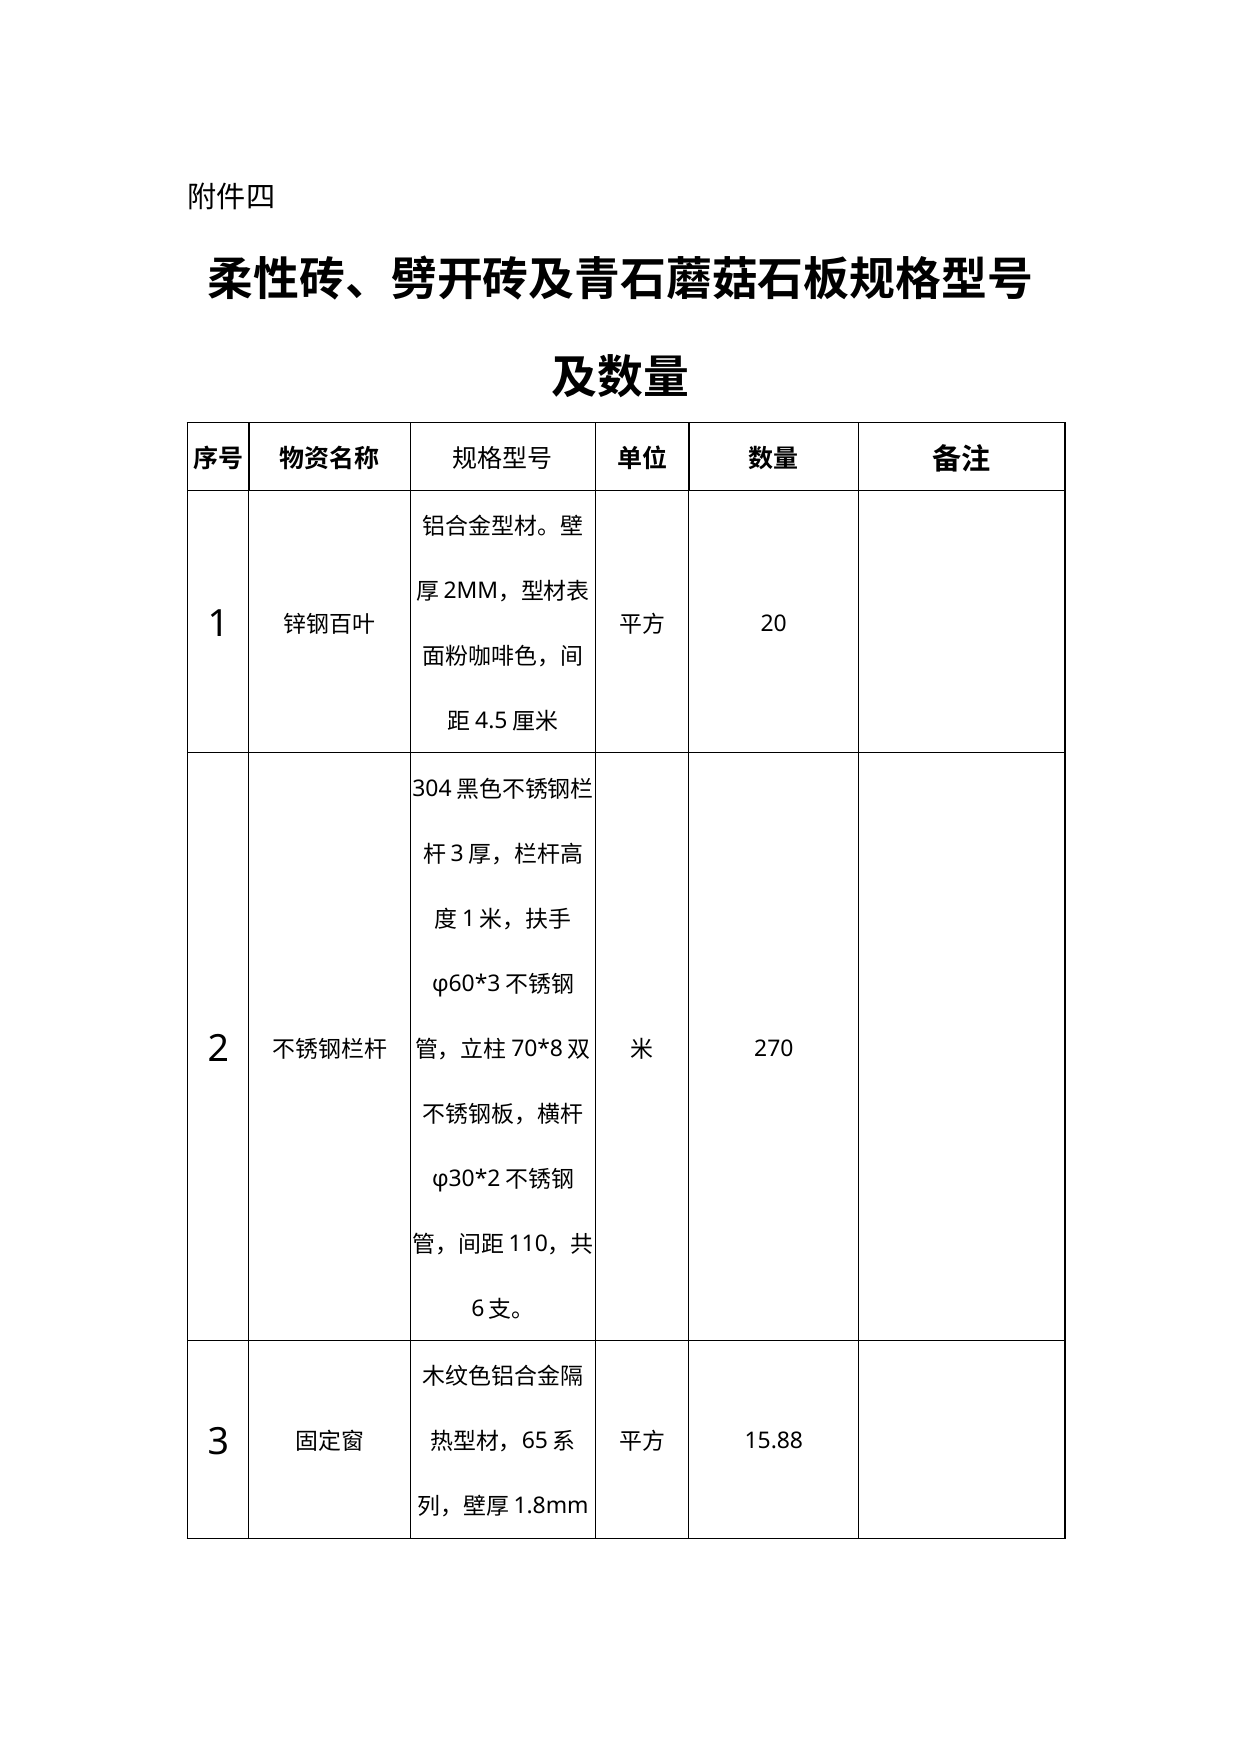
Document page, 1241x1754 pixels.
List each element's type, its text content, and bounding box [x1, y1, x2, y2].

table_cell 铝合金型材。壁厚2MM，型材表面粉咖啡色，间距4.5厘米 [411, 491, 595, 752]
table_cell 不锈钢栏杆 [249, 753, 410, 1340]
table_header 数量 [690, 423, 858, 489]
table_cell [859, 491, 1064, 752]
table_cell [411, 1341, 595, 1537]
table_cell 平方 [596, 491, 688, 752]
table_cell 304黑色不锈钢栏杆3厚，栏杆高度1米，扶手φ60*3不锈钢管，立柱70*8双不锈钢板，横杆φ30*2不锈钢管，间距110，共6支。 [411, 753, 595, 1340]
table_cell 米 [596, 753, 688, 1340]
table_cell 平方 [596, 1341, 688, 1537]
table_header 物资名称 [250, 423, 410, 489]
table_cell 3 [188, 1341, 248, 1537]
table_header 备注 [859, 423, 1064, 489]
table_cell 锌钢百叶 [249, 491, 410, 752]
table_header 单位 [596, 423, 688, 489]
table_cell [859, 753, 1064, 1340]
text 柔性砖、劈开砖及青石蘑菇石板规格型号及数量 [187, 227, 1053, 422]
table_cell 270 [689, 753, 858, 1340]
table_cell 15.88 [689, 1341, 858, 1537]
table_cell [859, 1341, 1064, 1537]
table_cell 固定窗 [249, 1341, 410, 1537]
table_cell 1 [188, 491, 248, 752]
table_cell 20 [689, 491, 858, 752]
text 附件四 [187, 162, 919, 227]
table_cell 2 [188, 753, 248, 1340]
table_header 规格型号 [411, 423, 595, 489]
table_header 序号 [188, 423, 248, 489]
